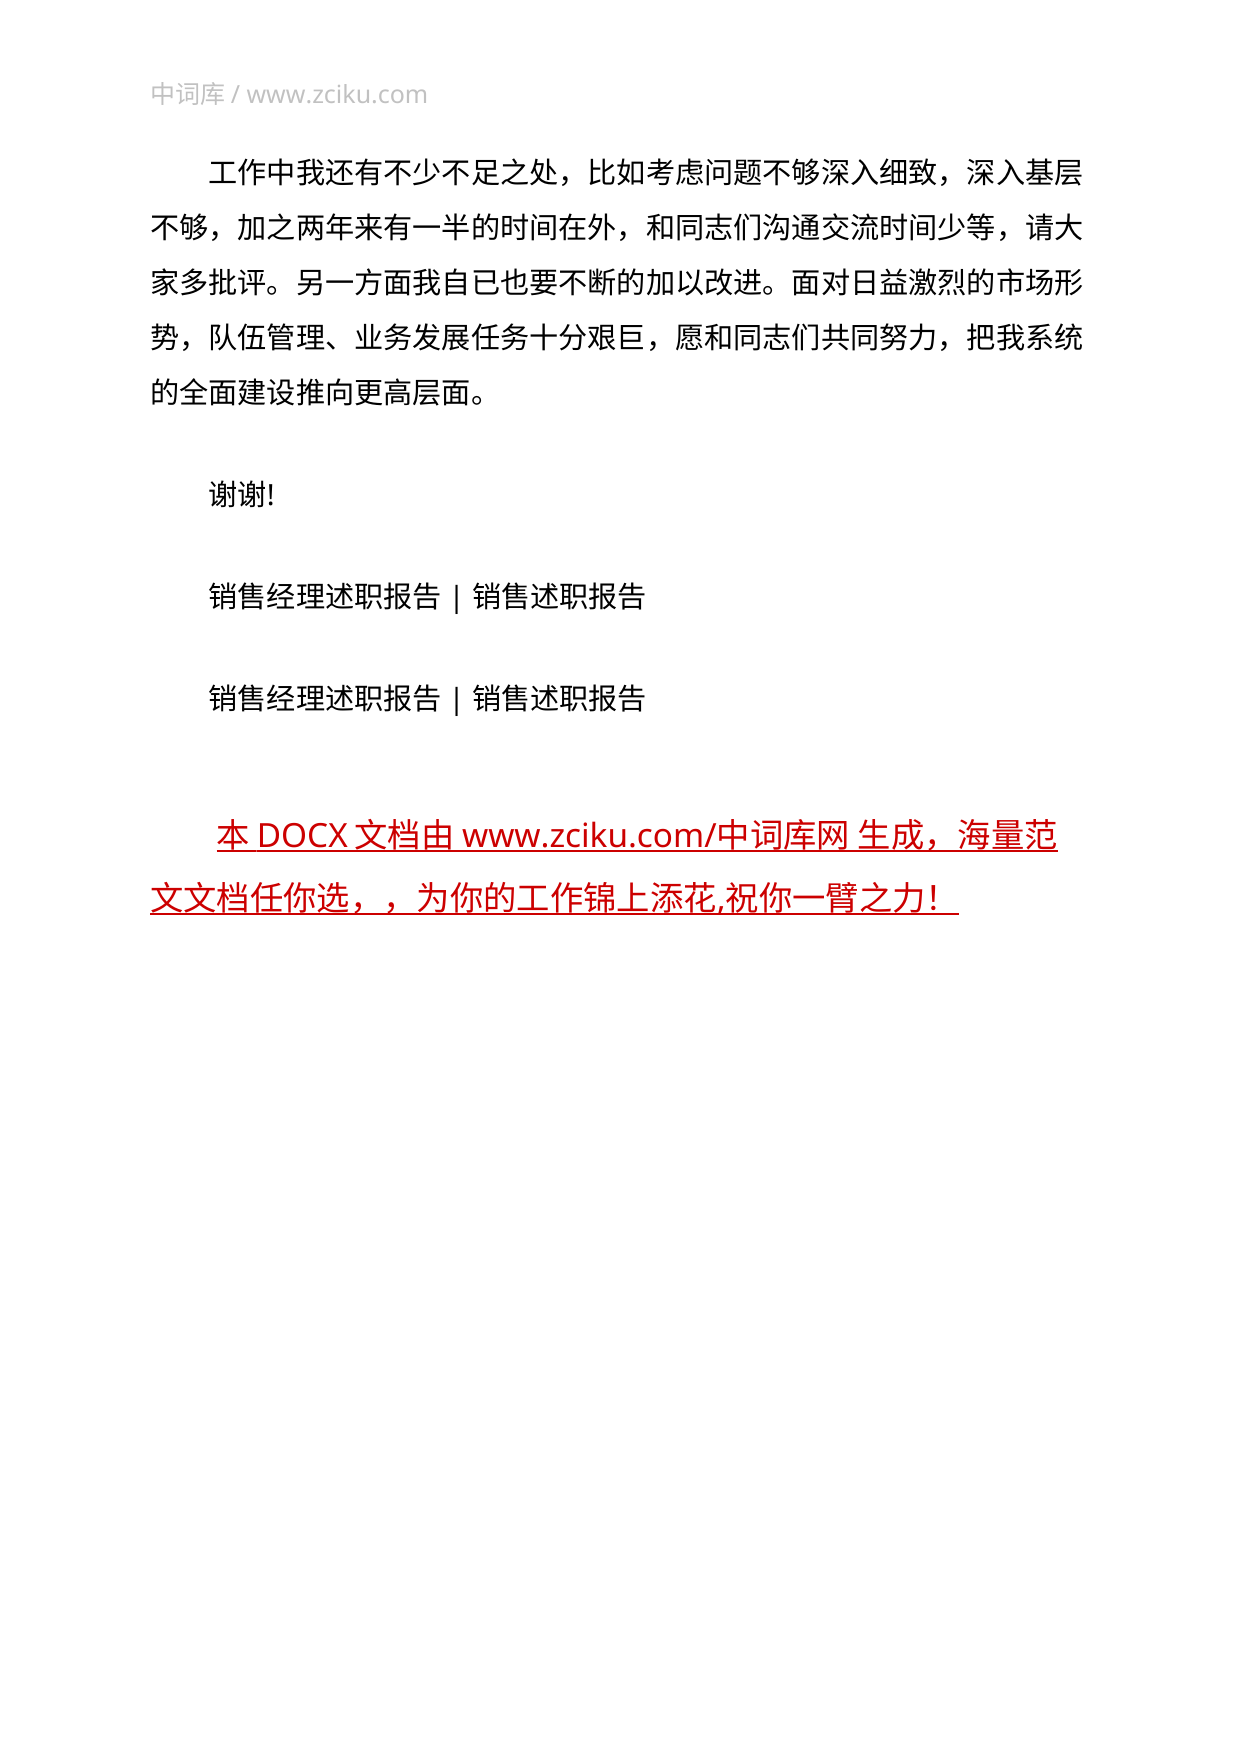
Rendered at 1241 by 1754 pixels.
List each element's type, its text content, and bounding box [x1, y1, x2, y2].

text 谢谢! [150, 471, 1090, 514]
text 销售经理述职报告 | 销售述职报告 [150, 573, 1090, 616]
text 本DOCX文档由 www.zciku.com/中词库网 生成，海量范文文档任你选，，为你的工作锦上添花,祝你一臂之力！ [150, 808, 1090, 920]
text 工作中我还有不少不足之处，比如考虑问题不够深入细致，深入基层不够，加之两年来有一半的时间在外，和同志们沟通交流时间少等，请大家多批评。另一方面我自已也要不断的加以改进。面对日益激烈的市场形势，队伍管理、业务发展任务十分艰巨，愿和同志们共同努力，把我系统的全面建设推向更高层面。 [150, 150, 1090, 412]
text 销售经理述职报告 | 销售述职报告 [150, 675, 1090, 718]
